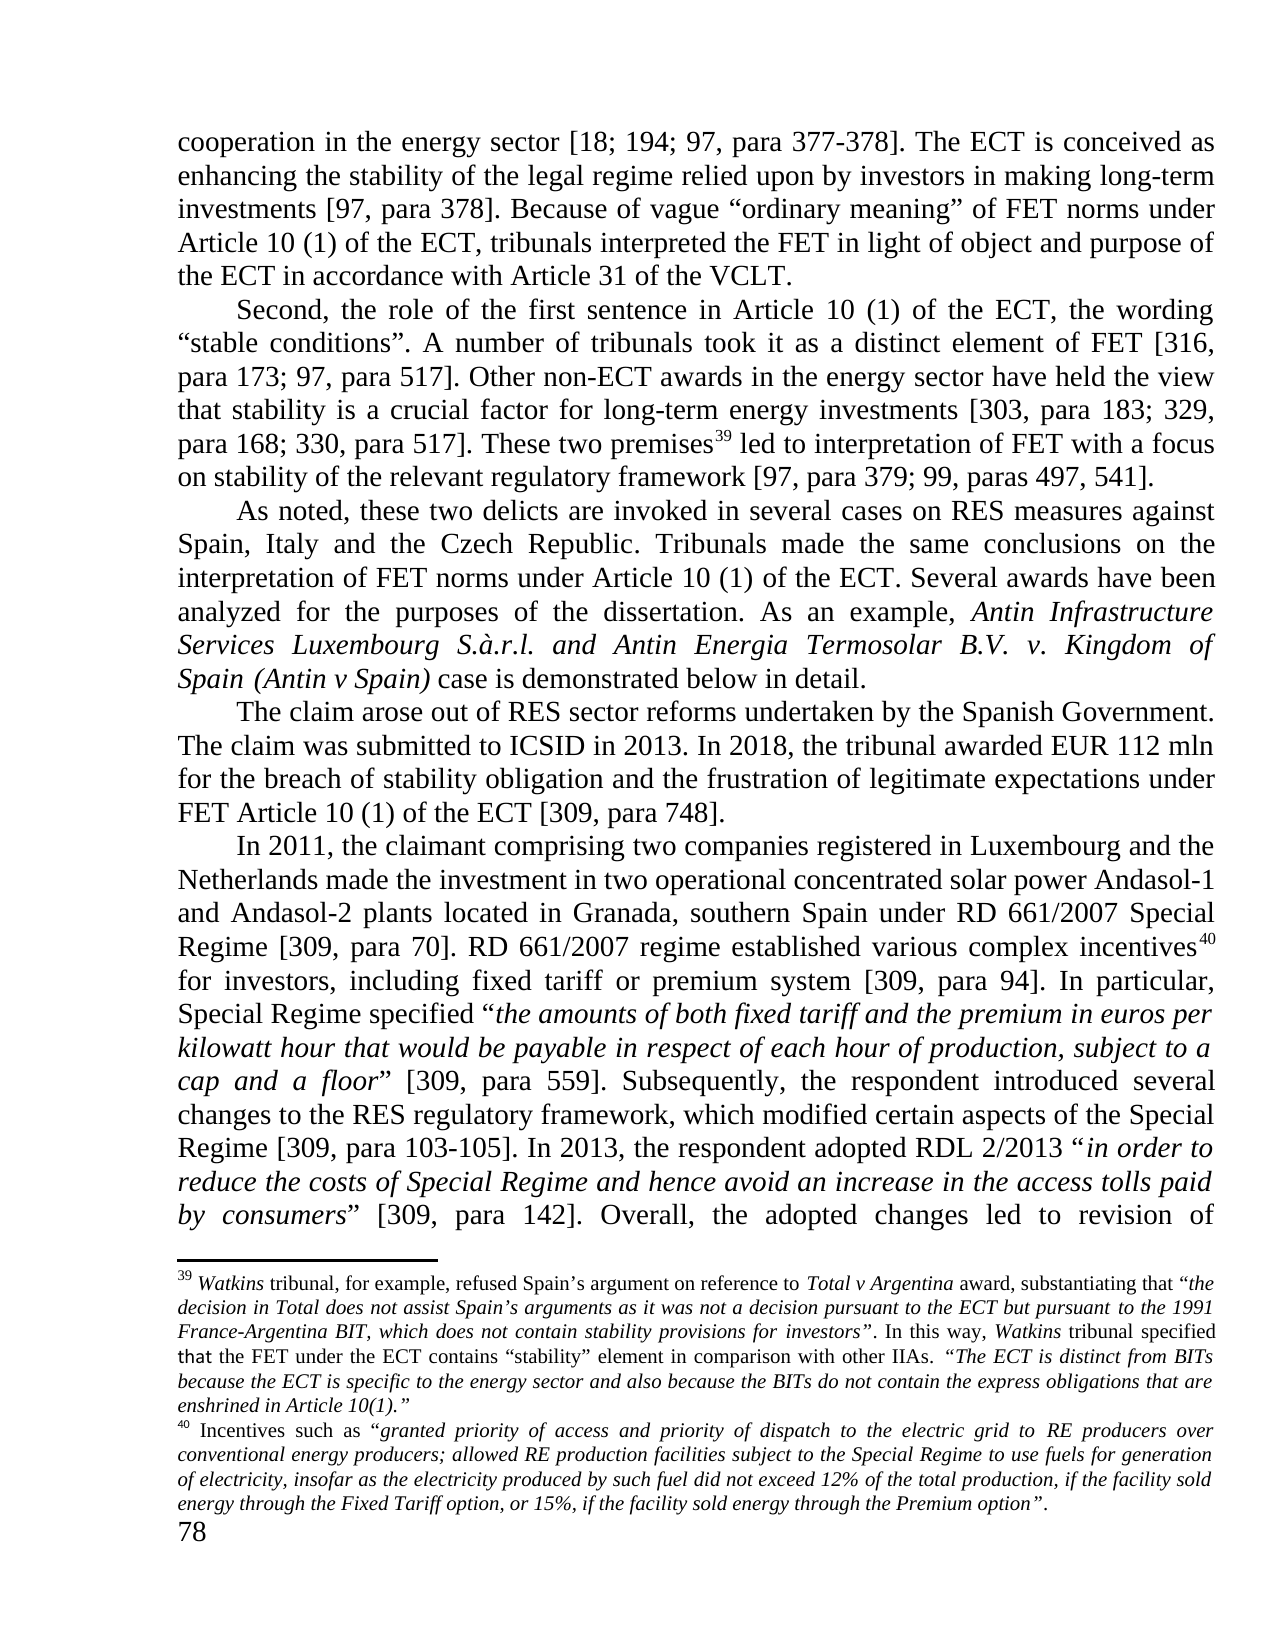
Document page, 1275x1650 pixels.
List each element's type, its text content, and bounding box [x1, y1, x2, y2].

text As noted, these two delicts are invoked in several cases on RES measures against Spain, Italy and the Czech Republic. Tribunals made the same conclusions on the interpretation of FET norms under Article 10 (1) of the ECT. Several awards have been analyzed for the purposes of the dissertation. As an example, Antin Infrastructure Services Luxembourg S.à.r.l. and Antin Energia Termosolar B.V. v. Kingdom of Spain (Antin v Spain) case is demonstrated below in detail. [177, 493, 1216, 694]
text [177, 124, 1216, 292]
text The claim arose out of RES sector reforms undertaken by the Spanish Government. The claim was submitted to ICSID in 2013. In 2018, the tribunal awarded EUR 112 mln for the breach of stability obligation and the frustration of legitimate expectations under FET Article 10 (1) of the ECT [309, para 748]. [177, 694, 1216, 828]
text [177, 828, 1216, 1231]
text Second, the role of the first sentence in Article 10 (1) of the ECT, the wording “stable conditions”. A number of tribunals took it as a distinct element of FET [316, para 173; 97, para 517]. Other non-ECT awards in the energy sector have held the view that stability is a crucial factor for long-term energy investments [303, para 183; 329, para 168; 330, para 517]. These two premises led to interpretation of FET with a focus on stability of the relevant regulatory framework [97, para 379; 99, paras 497, 541]. [177, 292, 1216, 493]
